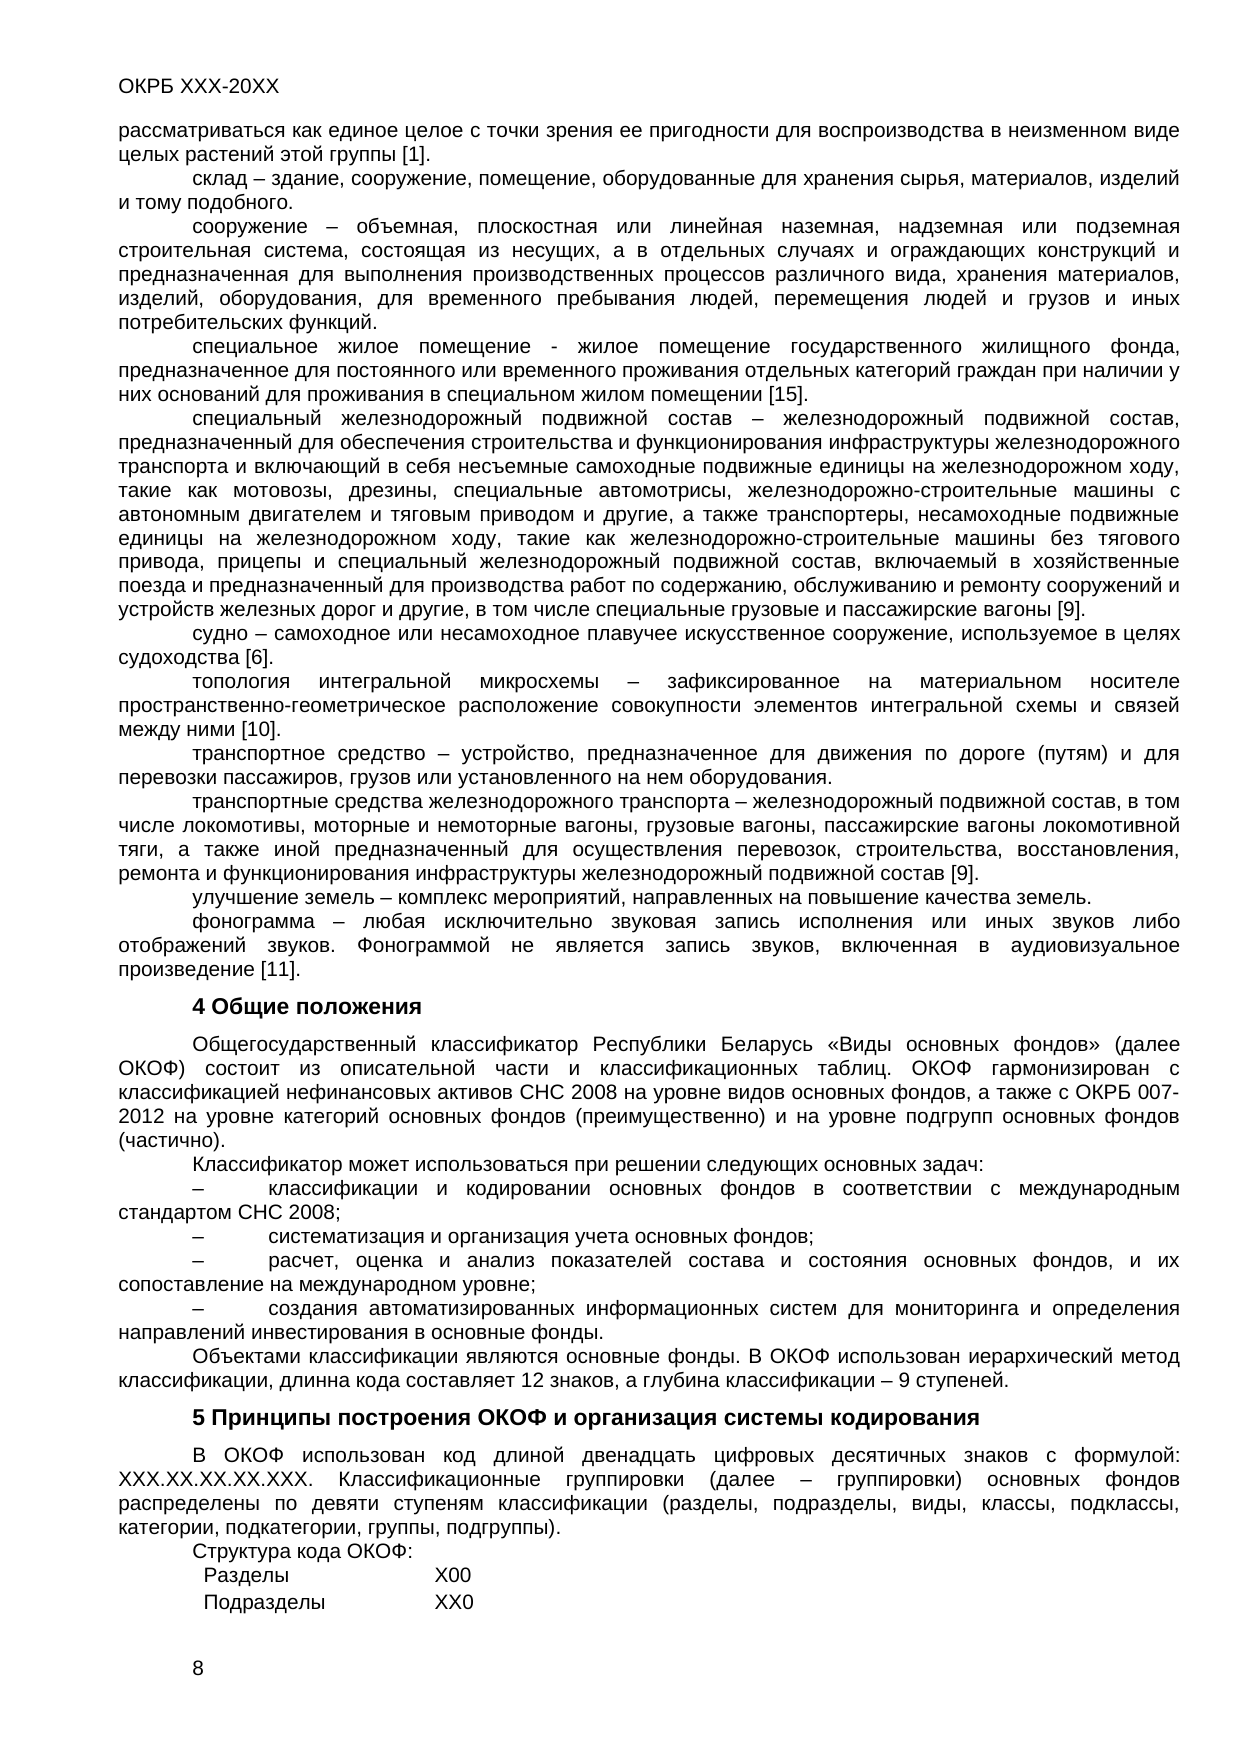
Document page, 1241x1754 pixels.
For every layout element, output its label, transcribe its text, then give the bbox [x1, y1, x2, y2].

text Классификатор может использоваться при решении следующих основных задач: [118, 1152, 1181, 1176]
text фонограмма – любая исключительно звуковая запись исполнения или иных звуков либо отображений звуков. Фонограммой не является запись звуков, включенная в аудиовизуальное произведение [11]. [118, 909, 1181, 981]
text склад – здание, сооружение, помещение, оборудованные для хранения сырья, материалов, изделий и тому подобного. [118, 166, 1181, 214]
table_header Х00 [349, 1563, 649, 1590]
text Общегосударственный классификатор Республики Беларусь «Виды основных фондов» (далее ОКОФ) состоит из описательной части и классификационных таблиц. ОКОФ гармонизирован с классификацией нефинансовых активов СНС 2008 на уровне видов основных фондов, а также с ОКРБ 007-2012 на уровне категорий основных фондов (преимущественно) и на уровне подгрупп основных фондов (частично). [118, 1032, 1181, 1152]
text сооружение – объемная, плоскостная или линейная наземная, надземная или подземная строительная система, состоящая из несущих, а в отдельных случаях и ограждающих конструкций и предназначенная для выполнения производственных процессов различного вида, хранения материалов, изделий, оборудования, для временного пребывания людей, перемещения людей и грузов и иных потребительских функций. [118, 214, 1181, 334]
table_cell ХХ0 [349, 1590, 649, 1619]
subtitle 4 Общие положения [118, 993, 1181, 1019]
text специальный железнодорожный подвижной состав – железнодорожный подвижной состав, предназначенный для обеспечения строительства и функционирования инфраструктуры железнодорожного транспорта и включающий в себя несъемные самоходные подвижные единицы на железнодорожном ходу, такие как мотовозы, дрезины, специальные автомотрисы, железнодорожно-строительные машины с автономным двигателем и тяговым приводом и другие, а также транспортеры, несамоходные подвижные единицы на железнодорожном ходу, такие как железнодорожно-строительные машины без тягового привода, прицепы и специальный железнодорожный подвижной состав, включаемый в хозяйственные поезда и предназначенный для производства работ по содержанию, обслуживанию и ремонту сооружений и устройств железных дорог и другие, в том числе специальные грузовые и пассажирские вагоны [9]. [118, 406, 1181, 621]
table_header Разделы [118, 1563, 349, 1590]
text транспортное средство – устройство, предназначенное для движения по дороге (путям) и для перевозки пассажиров, грузов или установленного на нем оборудования. [118, 741, 1181, 789]
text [118, 118, 1181, 166]
text – создания автоматизированных информационных систем для мониторинга и определения направлений инвестирования в основные фонды. [118, 1296, 1181, 1343]
text улучшение земель – комплекс мероприятий, направленных на повышение качества земель. [118, 885, 1181, 909]
text Структура кода ОКОФ: [118, 1538, 1181, 1562]
text – систематизация и организация учета основных фондов; [118, 1224, 1181, 1248]
table_cell Подразделы [118, 1590, 349, 1619]
text транспортные средства железнодорожного транспорта – железнодорожный подвижной состав, в том числе локомотивы, моторные и немоторные вагоны, грузовые вагоны, пассажирские вагоны локомотивной тяги, а также иной предназначенный для осуществления перевозок, строительства, восстановления, ремонта и функционирования инфраструктуры железнодорожный подвижной состав [9]. [118, 789, 1181, 885]
text – классификации и кодировании основных фондов в соответствии с международным стандартом СНС 2008; [118, 1176, 1181, 1224]
text Объектами классификации являются основные фонды. В ОКОФ использован иерархический метод классификации, длинна кода составляет 12 знаков, а глубина классификации – 9 ступеней. [118, 1343, 1181, 1391]
text В ОКОФ использован код длиной двенадцать цифровых десятичных знаков с формулой: ХХХ.ХХ.ХХ.ХХ.ХХХ. Классификационные группировки (далее – группировки) основных фондов распределены по девяти ступеням классификации (разделы, подразделы, виды, классы, подклассы, категории, подкатегории, группы, подгруппы). [118, 1443, 1181, 1538]
text топология интегральной микросхемы – зафиксированное на материальном носителе пространственно-геометрическое расположение совокупности элементов интегральной схемы и связей между ними [10]. [118, 669, 1181, 741]
text – расчет, оценка и анализ показателей состава и состояния основных фондов, и их сопоставление на международном уровне; [118, 1248, 1181, 1296]
subtitle 5 Принципы построения ОКОФ и организация системы кодирования [118, 1404, 1181, 1430]
text специальное жилое помещение - жилое помещение государственного жилищного фонда, предназначенное для постоянного или временного проживания отдельных категорий граждан при наличии у них оснований для проживания в специальном жилом помещении [15]. [118, 334, 1181, 406]
text судно – самоходное или несамоходное плавучее искусственное сооружение, используемое в целях судоходства [6]. [118, 621, 1181, 669]
